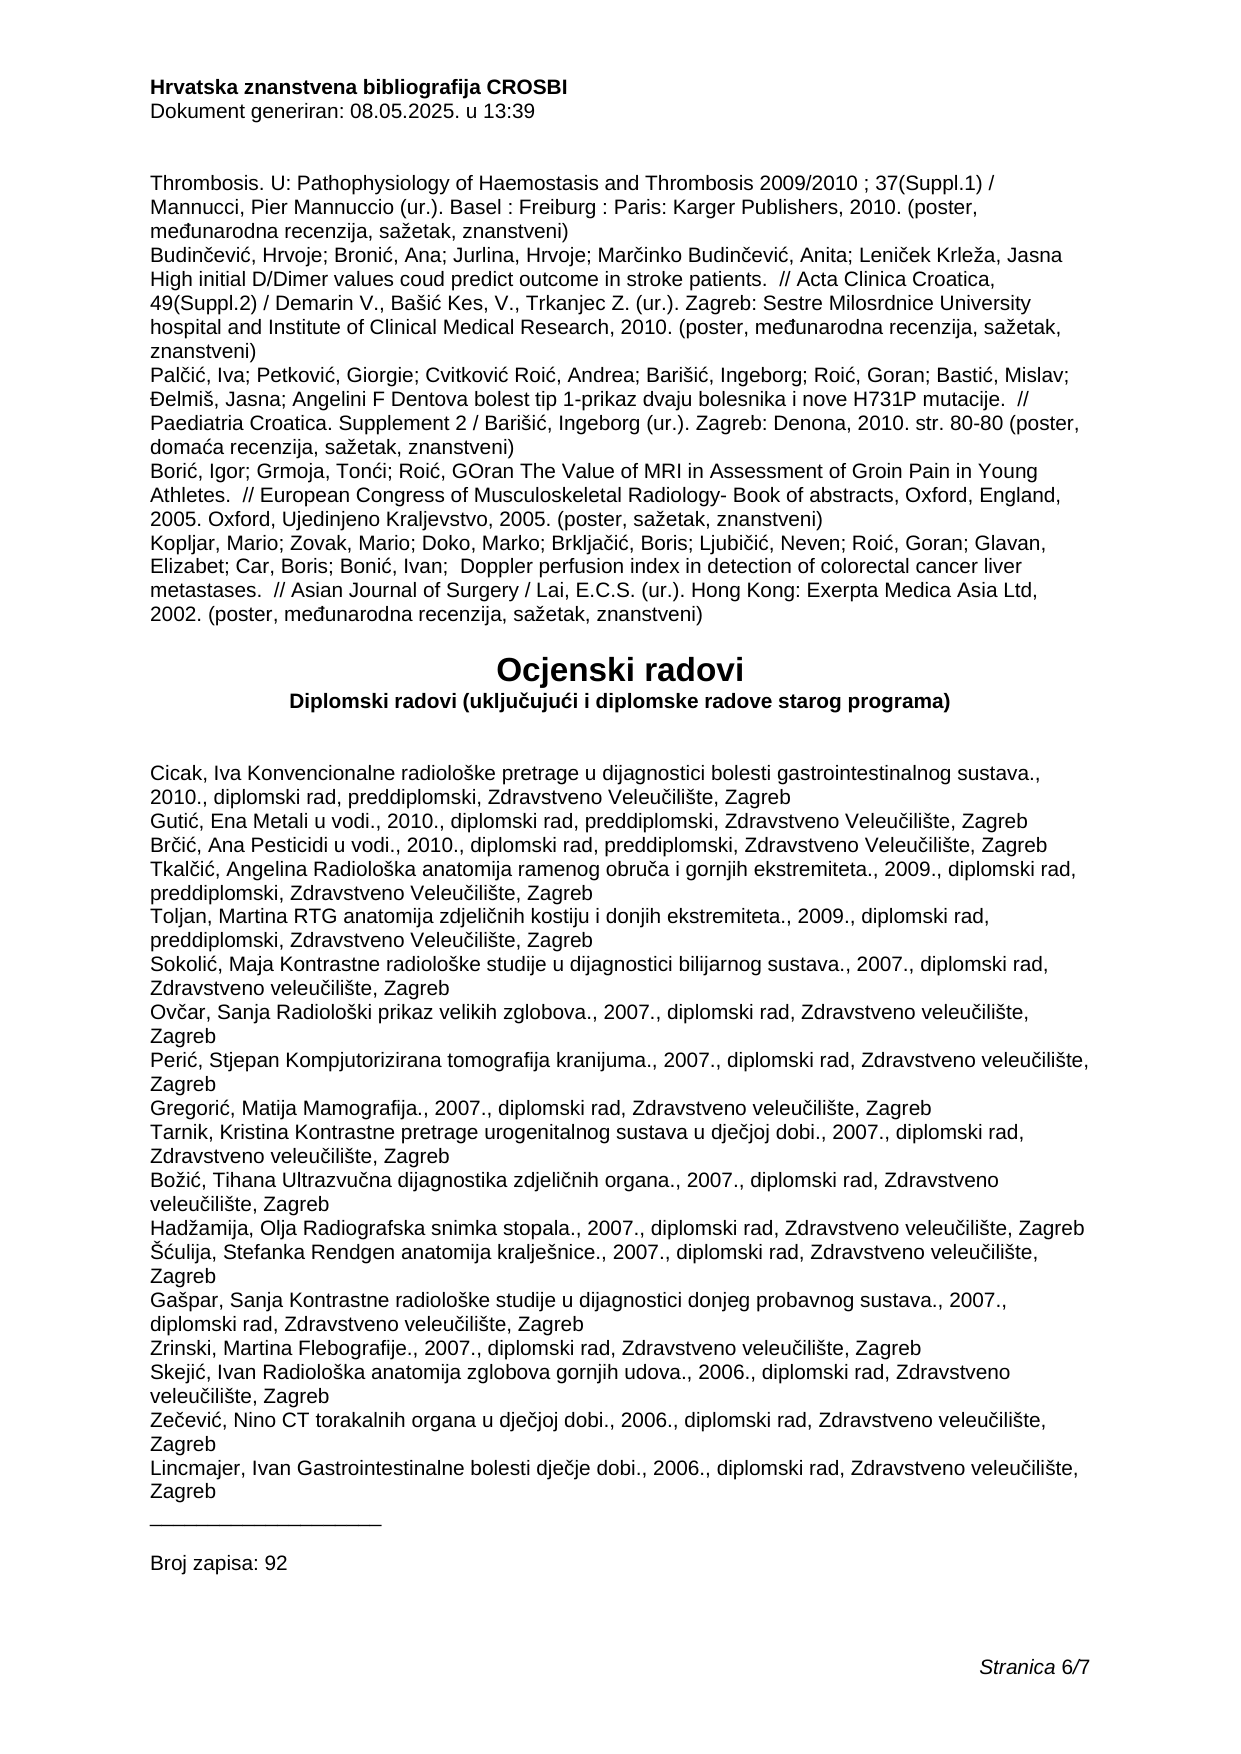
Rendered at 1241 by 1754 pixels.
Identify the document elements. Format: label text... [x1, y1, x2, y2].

text Zečević, Nino [150, 1407, 1090, 1455]
text Šćulija, Stefanka [150, 1240, 1090, 1288]
text Toljan, Martina [150, 904, 1090, 952]
text Brčić, Ana [150, 832, 1090, 856]
text Perić, Stjepan [150, 1048, 1090, 1096]
subtitle Ocjenski radovi [150, 650, 1090, 689]
text Zrinski, Martina [150, 1336, 1090, 1359]
text Budinčević, Hrvoje; Bronić, Ana; Jurlina, Hrvoje; Marčinko Budinčević, Anita; Leniček Krleža, Jasna [150, 243, 1090, 363]
text Hadžamija, Olja [150, 1216, 1090, 1240]
text Gutić, Ena [150, 808, 1090, 832]
text Cicak, Iva [150, 761, 1090, 808]
text Borić, Igor; Grmoja, Tonći; Roić, GOran [150, 458, 1090, 530]
text Broj zapisa: 92 [150, 1551, 1090, 1575]
text Gregorić, Matija [150, 1096, 1090, 1120]
text Ovčar, Sanja [150, 1000, 1090, 1048]
text ____________________ [150, 1503, 1090, 1527]
text Sokolić, Maja [150, 952, 1090, 1000]
text Lincmajer, Ivan [150, 1455, 1090, 1503]
text Kopljar, Mario; Zovak, Mario; Doko, Marko; Brkljačić, Boris; Ljubičić, Neven; Roić, Goran; Glavan, Elizabet; Car, Boris; Bonić, Ivan; [150, 530, 1090, 626]
text Palčić, Iva; Petković, Giorgie; Cvitković Roić, Andrea; Barišić, Ingeborg; Roić, Goran; Bastić, Mislav; Đelmiš, Jasna; Angelini F [150, 363, 1090, 458]
text Božić, Tihana [150, 1168, 1090, 1216]
text Tkalčić, Angelina [150, 856, 1090, 904]
text Tarnik, Kristina [150, 1120, 1090, 1168]
text Skejić, Ivan [150, 1359, 1090, 1407]
subtitle Diplomski radovi (uključujući i diplomske radove starog programa) [150, 689, 1090, 713]
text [150, 171, 1090, 243]
text Gašpar, Sanja [150, 1288, 1090, 1336]
